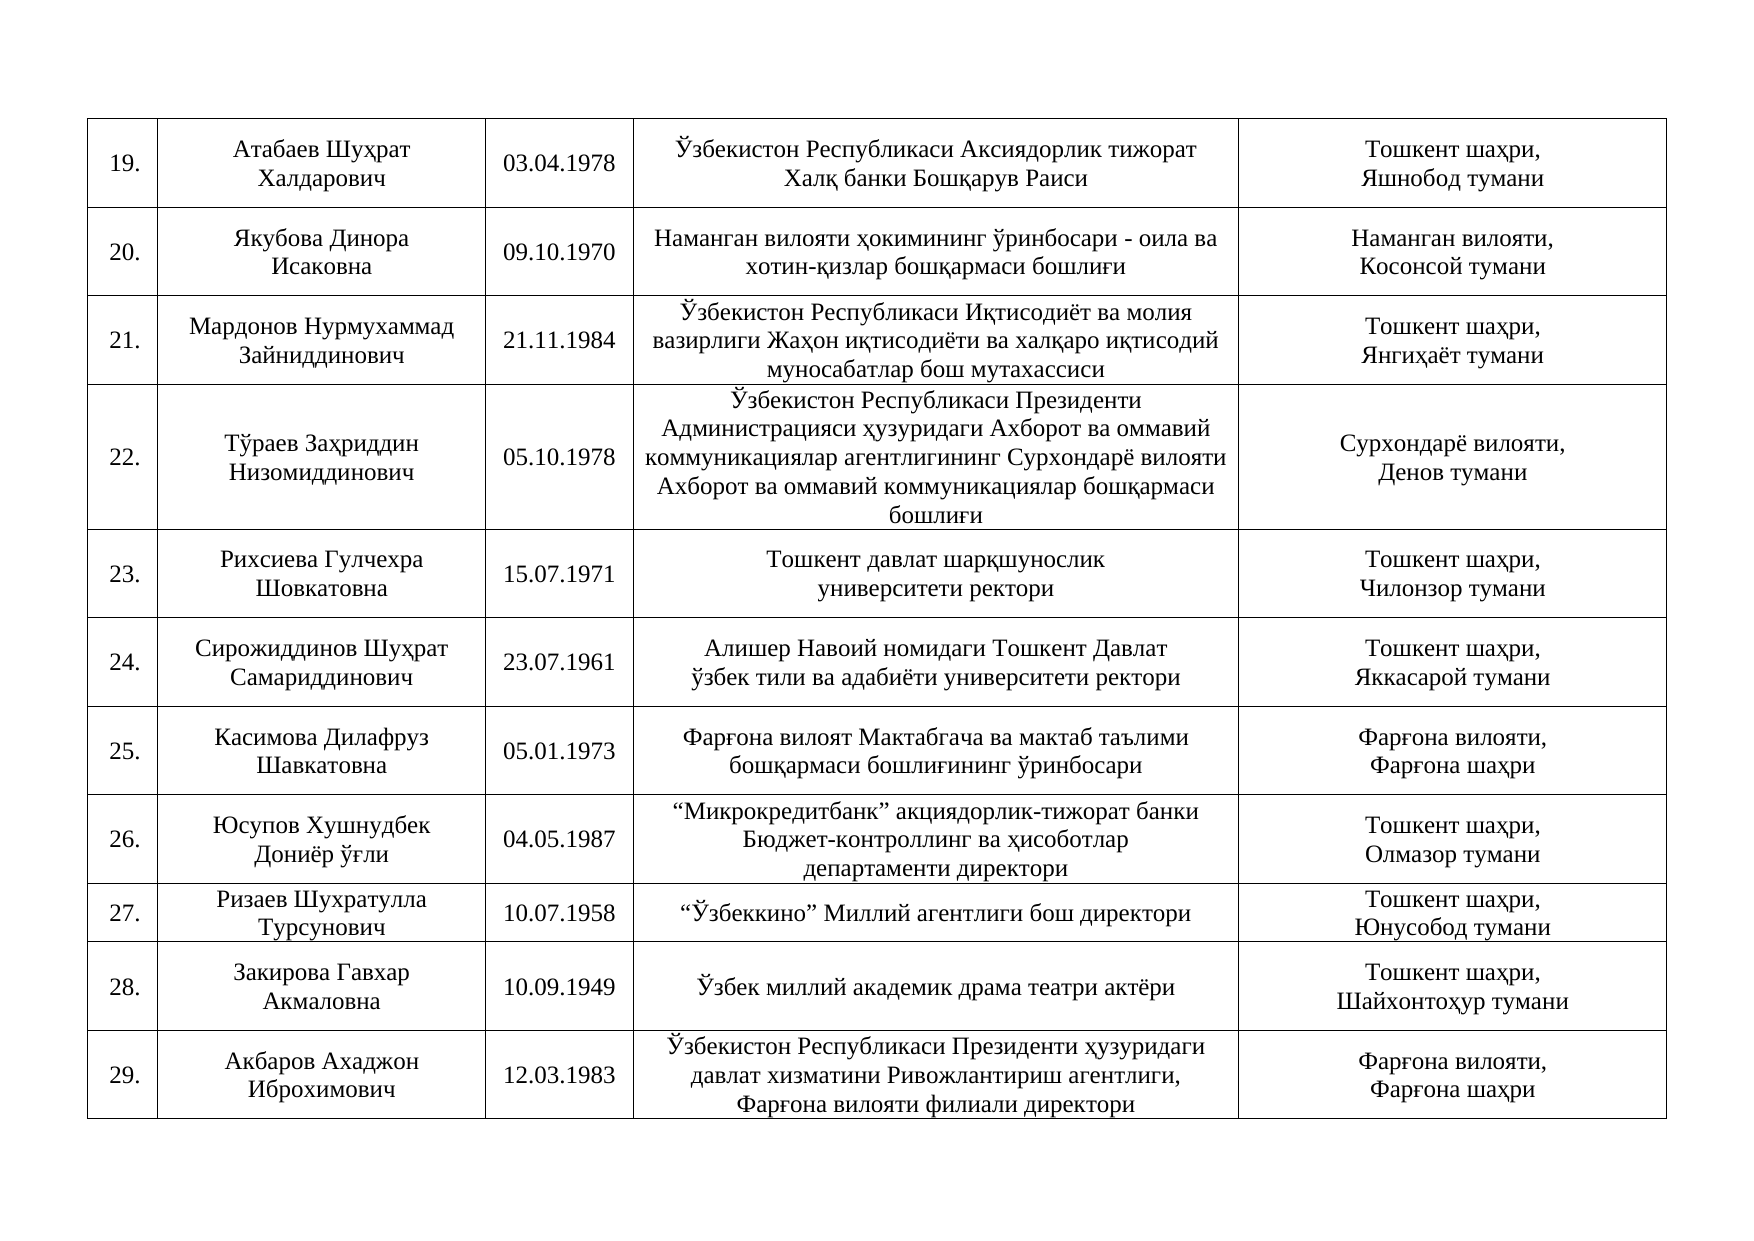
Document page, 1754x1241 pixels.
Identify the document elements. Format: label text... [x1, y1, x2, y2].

table_cell 15.07.1971 [486, 530, 633, 617]
table_cell Ўзбекистон Республикаси Президенти ҳузуридаги давлат хизматини Ривожлантириш агентлиги, Фарғона вилояти филиали директори [634, 1031, 1238, 1118]
table_cell Наманган вилояти ҳокимининг ўринбосари - оила ва хотин-қизлар бошқармаси бошлиғи [634, 208, 1238, 295]
table_cell Сурхондарё вилояти, Денов тумани [1239, 385, 1666, 528]
table_cell Тошкент давлат шарқшунослик университети ректори [634, 530, 1238, 617]
table_cell 23.07.1961 [486, 618, 633, 706]
table_cell Ризаев Шухратулла Турсунович [158, 884, 485, 941]
table_cell [88, 618, 157, 706]
table_cell Тошкент шаҳри, Яшнобод тумани [1239, 119, 1666, 207]
table_cell Тошкент шаҳри, Олмазор тумани [1239, 795, 1666, 883]
table_cell Тошкент шаҳри, Шайхонтоҳур тумани [1239, 942, 1666, 1030]
table_cell Тошкент шаҳри, Чилонзор тумани [1239, 530, 1666, 617]
table_cell [88, 707, 157, 794]
table_cell Фарғона вилояти, Фарғона шаҳри [1239, 707, 1666, 794]
table_cell [88, 296, 157, 384]
table_cell Тўраев Заҳриддин Низомиддинович [158, 385, 485, 528]
table_cell Алишер Навоий номидаги Тошкент Давлат ўзбек тили ва адабиёти университети ректори [634, 618, 1238, 706]
table_cell 04.05.1987 [486, 795, 633, 883]
table_cell Наманган вилояти, Косонсой тумани [1239, 208, 1666, 295]
table_cell [88, 385, 157, 528]
table_cell Касимова Дилафруз Шавкатовна [158, 707, 485, 794]
table_cell 05.01.1973 [486, 707, 633, 794]
table_cell 21.11.1984 [486, 296, 633, 384]
table_cell [88, 1031, 157, 1118]
table_cell [88, 795, 157, 883]
table_cell “Микрокредитбанк” акциядорлик-тижорат банки Бюджет-контроллинг ва ҳисоботлар департаменти директори [634, 795, 1238, 883]
table_cell 12.03.1983 [486, 1031, 633, 1118]
table_cell 10.07.1958 [486, 884, 633, 941]
table_cell 03.04.1978 [486, 119, 633, 207]
table_cell Фарғона вилоят Мактабгача ва мактаб таълими бошқармаси бошлиғининг ўринбосари [634, 707, 1238, 794]
table_cell 10.09.1949 [486, 942, 633, 1030]
table_cell Атабаев Шуҳрат Халдарович [158, 119, 485, 207]
table_cell “Ўзбеккино” Миллий агентлиги бош директори [634, 884, 1238, 941]
table_cell [88, 119, 157, 207]
table_cell [88, 942, 157, 1030]
table_cell Рихсиева Гулчехра Шовкатовна [158, 530, 485, 617]
table_cell Тошкент шаҳри, Янгиҳаёт тумани [1239, 296, 1666, 384]
table_cell Сирожиддинов Шуҳрат Самариддинович [158, 618, 485, 706]
table_cell Ўзбекистон Республикаси Аксиядорлик тижорат Халқ банки Бошқарув Раиси [634, 119, 1238, 207]
table_cell Акбаров Ахаджон Иброхимович [158, 1031, 485, 1118]
table_cell Ўзбек миллий академик драма театри актёри [634, 942, 1238, 1030]
table_cell Фарғона вилояти, Фарғона шаҳри [1239, 1031, 1666, 1118]
table_cell [88, 530, 157, 617]
table_cell Мардонов Нурмухаммад Зайниддинович [158, 296, 485, 384]
table_cell Закирова Гавхар Акмаловна [158, 942, 485, 1030]
table_cell Ўзбекистон Республикаси Президенти Администрацияси ҳузуридаги Ахборот ва оммавий коммуникациялар агентлигининг Сурхондарё вилояти Ахборот ва оммавий коммуникациялар бошқармаси бошлиғи [634, 385, 1238, 528]
table_cell Якубова Динора Исаковна [158, 208, 485, 295]
table_cell 09.10.1970 [486, 208, 633, 295]
table_cell Юсупов Хушнудбек Дониёр ўғли [158, 795, 485, 883]
table_cell Тошкент шаҳри, Юнусобод тумани [1239, 884, 1666, 941]
table_cell Тошкент шаҳри, Яккасарой тумани [1239, 618, 1666, 706]
table_cell Ўзбекистон Республикаси Иқтисодиёт ва молия вазирлиги Жаҳон иқтисодиёти ва халқаро иқтисодий муносабатлар бош мутахассиси [634, 296, 1238, 384]
table_cell [88, 884, 157, 941]
table_cell 05.10.1978 [486, 385, 633, 528]
table_cell [88, 208, 157, 295]
